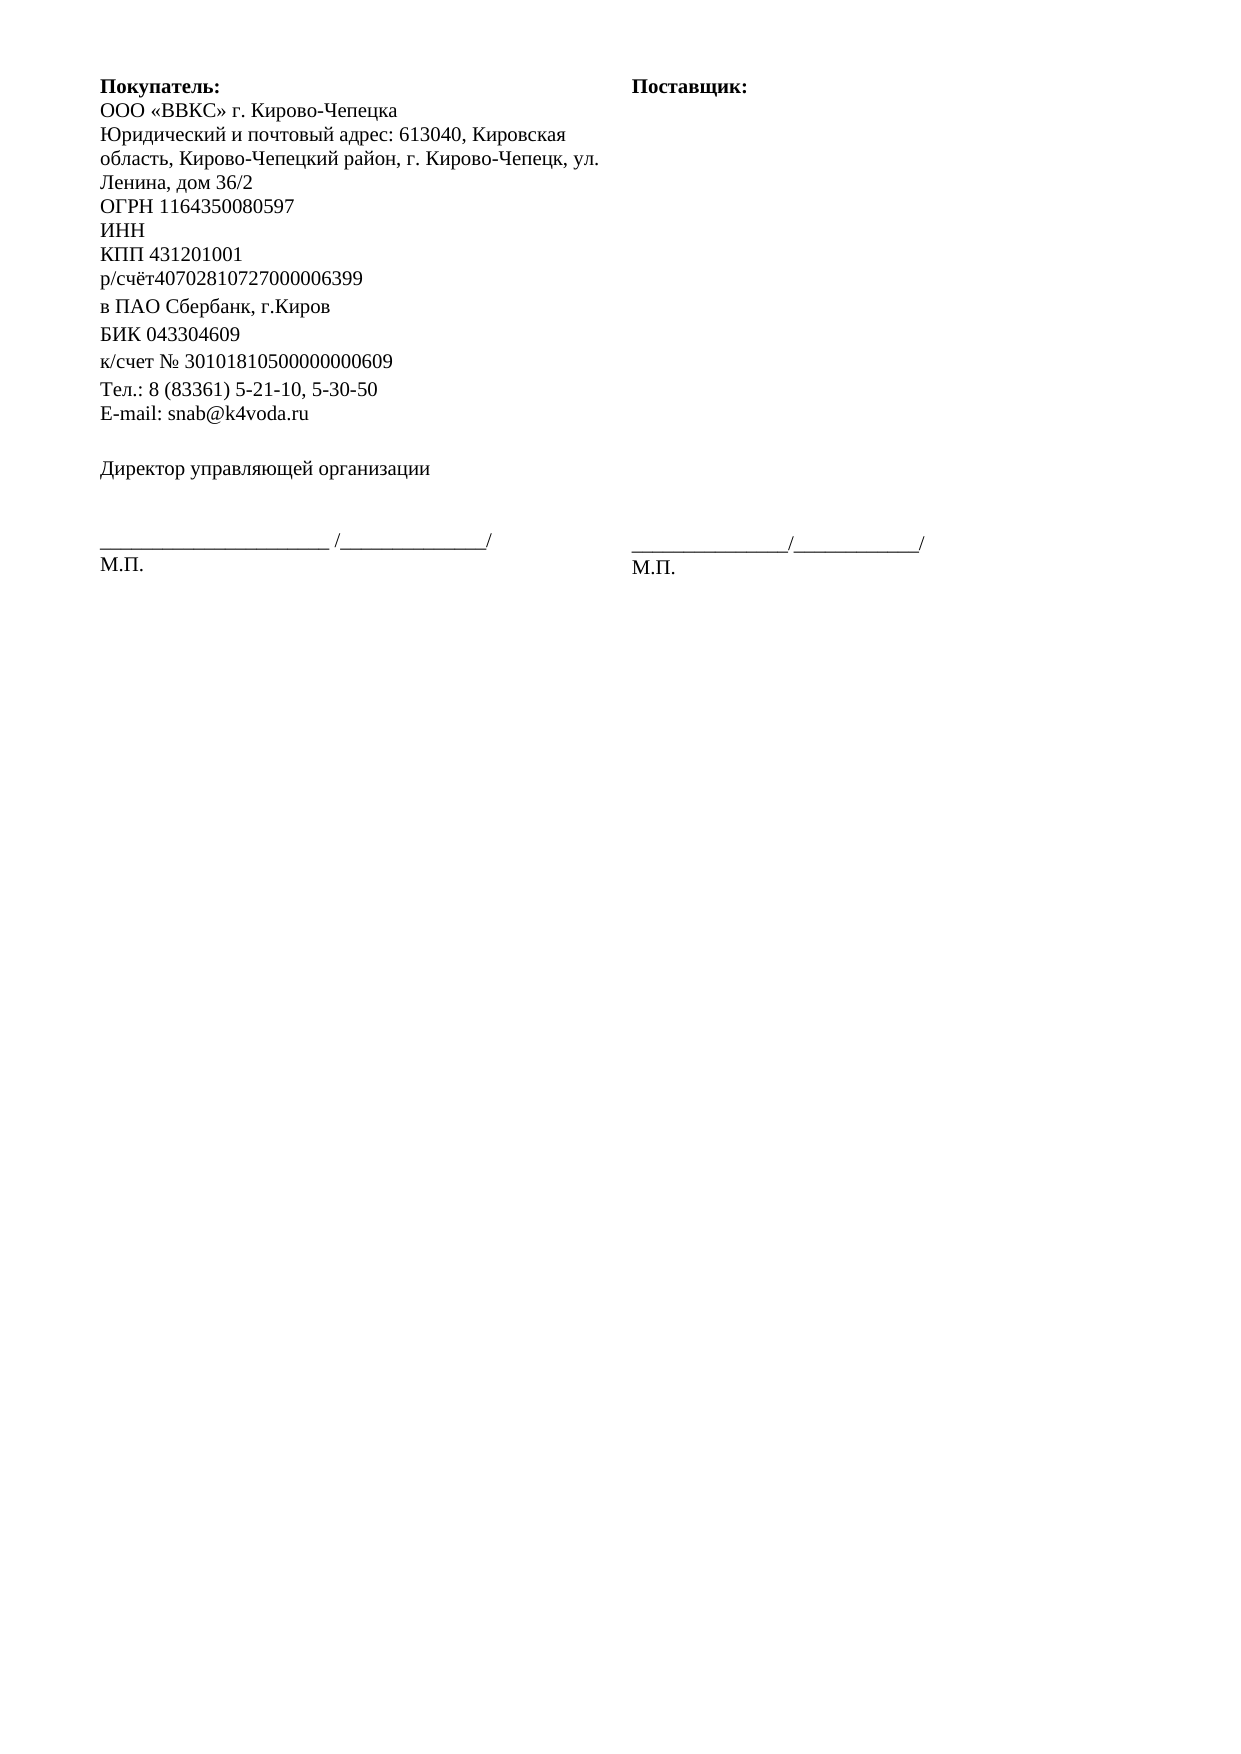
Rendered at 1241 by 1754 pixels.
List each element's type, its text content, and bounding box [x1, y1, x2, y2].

table_header Поставщик: _______________/____________/ М.П. [620, 74, 1182, 579]
table_header Покупатель: ООО «ВВКС» г. Кирово-Чепецка Юридический и почтовый адрес: 613040, Кировская область, Кирово-Чепецкий район, г. Кирово-Чепецк, ул. Ленина, дом 36/2 ОГРН 1164350080597 ИНН овый адрес: с: сом по 25 кг;4312153088 КПП 431201001 р/счёт40702810727000006399 в ПАО Сбербанк, г.Киров БИК 043304609 к/счет № 30101810500000000609 Тел.: 8 (83361) 5-21-10, 5-30-50 E-mail: snab@k4voda.ru Директор управляющей организации ______________________ /______________/ М.П. [89, 74, 620, 579]
